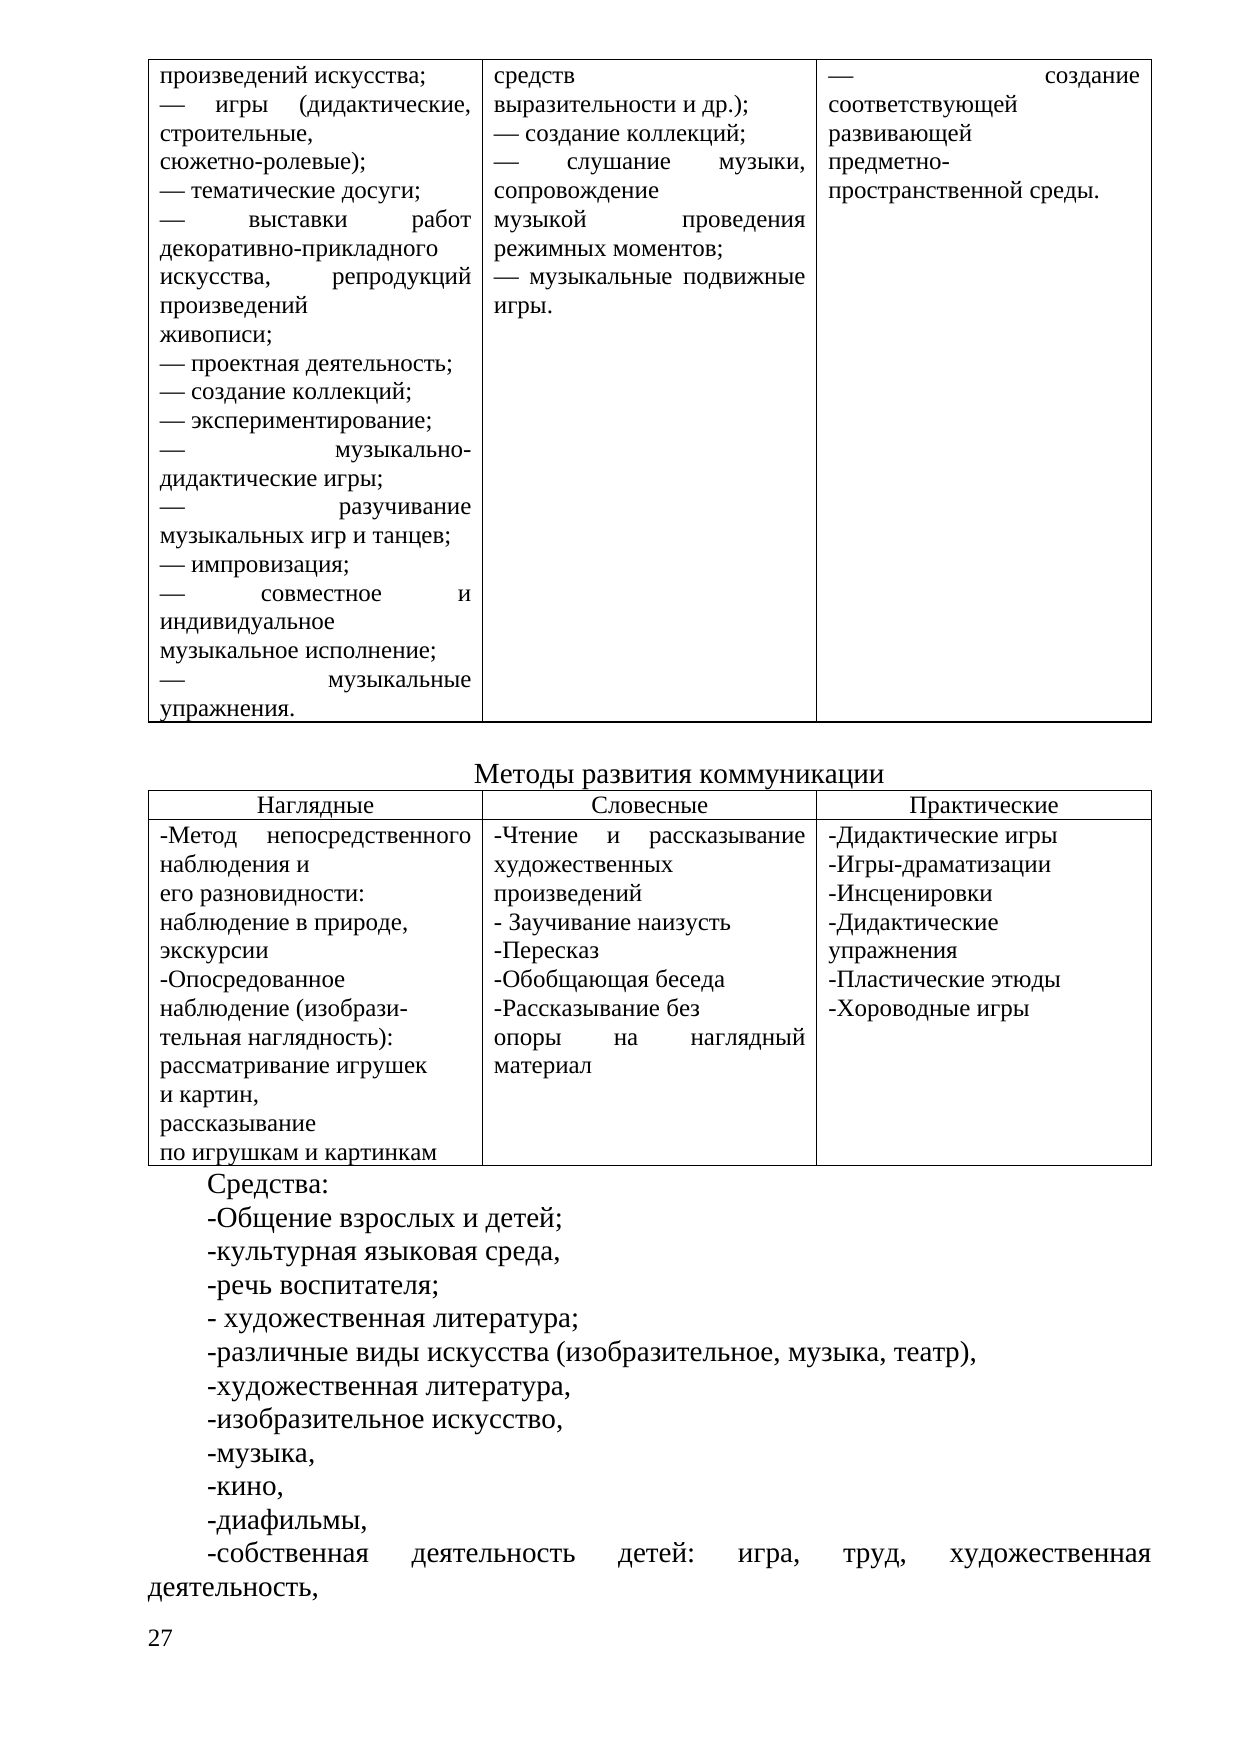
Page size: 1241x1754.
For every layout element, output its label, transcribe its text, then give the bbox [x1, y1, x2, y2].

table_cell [483, 60, 816, 721]
text - художественная литература; [148, 1301, 1152, 1334]
table_cell -Чтение и рассказывание художественных произведений - Заучивание наизусть -Пересказ -Обобщающая беседа -Рассказывание без опоры на наглядный материал [483, 820, 816, 1165]
text -различные виды искусства (изобразительное, музыка, театр), [148, 1334, 1152, 1368]
table_cell -Дидактические игры -Игры-драматизации -Инсценировки -Дидактические упражнения -Пластические этюды -Хороводные игры [817, 820, 1151, 1165]
table_header Практические [817, 791, 1151, 819]
table_header Наглядные [149, 791, 482, 819]
text -культурная языковая среда, [148, 1233, 1152, 1267]
text -диафильмы, [148, 1502, 1152, 1535]
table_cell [817, 60, 1151, 721]
text -речь воспитателя; [148, 1267, 1152, 1301]
text -художественная литература, [148, 1368, 1152, 1401]
text -Общение взрослых и детей; [148, 1200, 1152, 1233]
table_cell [149, 60, 482, 721]
text -музыка, [148, 1435, 1152, 1468]
text Методы развития коммуникации [148, 756, 1152, 789]
text Средства: [148, 1166, 1152, 1200]
table_cell -Метод непосредственного наблюдения и его разновидности: наблюдение в природе, экскурсии -Опосредованное наблюдение (изобрази- тельная наглядность): рассматривание игрушек и картин, рассказывание по игрушкам и картинкам [149, 820, 482, 1165]
text -собственная деятельность детей: игра, труд, художественная деятельность, [148, 1535, 1152, 1602]
text -кино, [148, 1468, 1152, 1502]
text -изобразительное искусство, [148, 1401, 1152, 1435]
table_header Словесные [483, 791, 816, 819]
